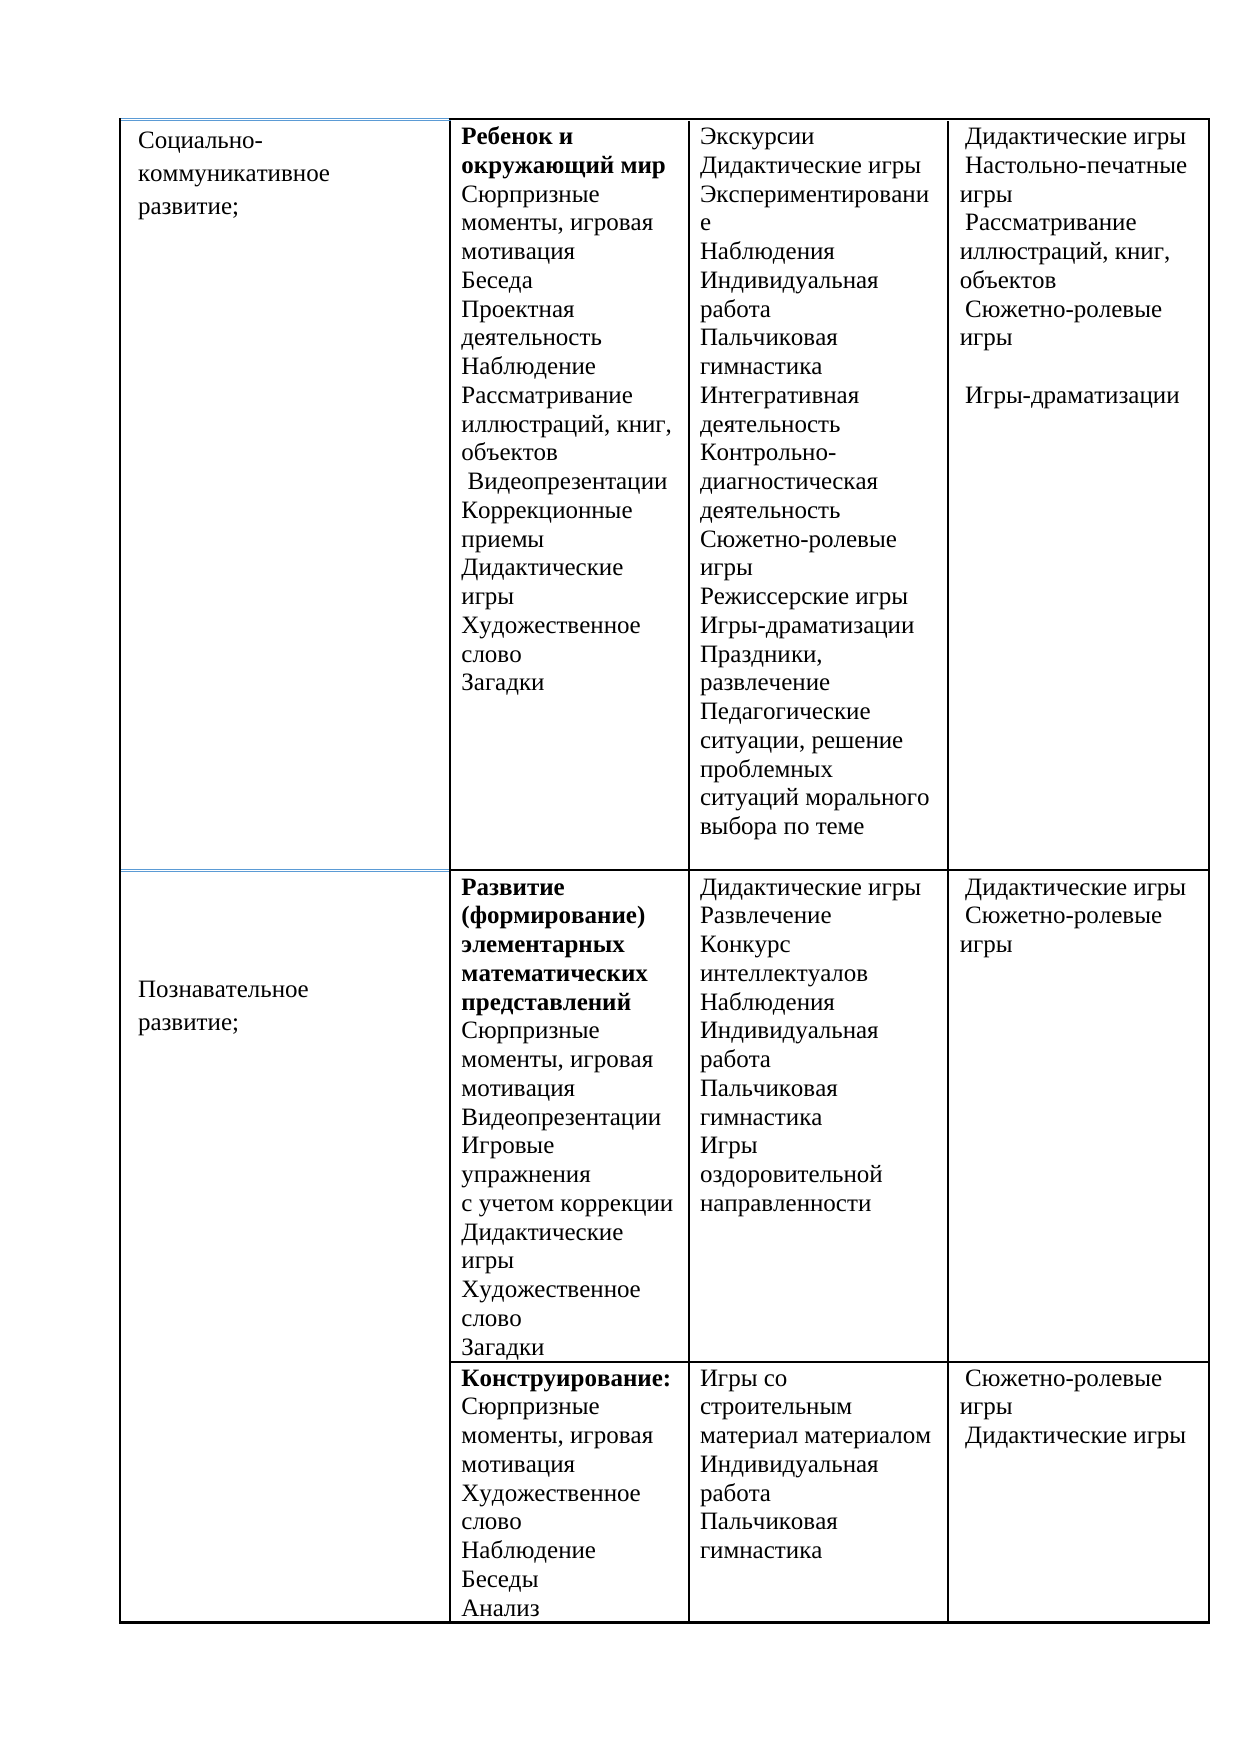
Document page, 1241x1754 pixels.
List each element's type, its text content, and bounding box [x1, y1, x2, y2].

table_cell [451, 1363, 688, 1621]
table_cell Ребенок и окружающий мир Сюрпризные моменты, игровая мотивация Беседа Проектная деятельность Наблюдение Рассматривание иллюстраций, книг, объектов Видеопрезентации Коррекционные приемы Дидактические игры Художественное слово Загадки [451, 120, 688, 869]
table_cell Развитие (формирование) элементарных математических представлений Сюрпризные моменты, игровая мотивация Видеопрезентации Игровые упражнения с учетом коррекции Дидактические игры Художественное слово Загадки [451, 871, 688, 1361]
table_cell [949, 1363, 1208, 1621]
table_cell Экскурсии Дидактические игры Экспериментирование Наблюдения Индивидуальная работа Пальчиковая гимнастика Интегративная деятельность Контрольно-диагностическая деятельность Сюжетно-ролевые игры Режиссерские игры Игры-драматизации Праздники, развлечение Педагогические ситуации, решение проблемных ситуаций морального выбора по теме [689, 120, 948, 869]
table_cell Дидактические игры Развлечение Конкурс интеллектуалов Наблюдения Индивидуальная работа Пальчиковая гимнастика Игры оздоровительной направленности [690, 871, 947, 1361]
table_cell Дидактические игры Настольно-печатные игры Рассматривание иллюстраций, книг, объектов Сюжетно-ролевые игры Игры-драматизации [948, 120, 1208, 869]
table_cell Социально-коммуникативное развитие; [121, 121, 449, 869]
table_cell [690, 1363, 947, 1621]
table_cell Дидактические игры Сюжетно-ролевые игры [949, 871, 1208, 1361]
table_cell Познавательное развитие; [121, 872, 449, 1621]
